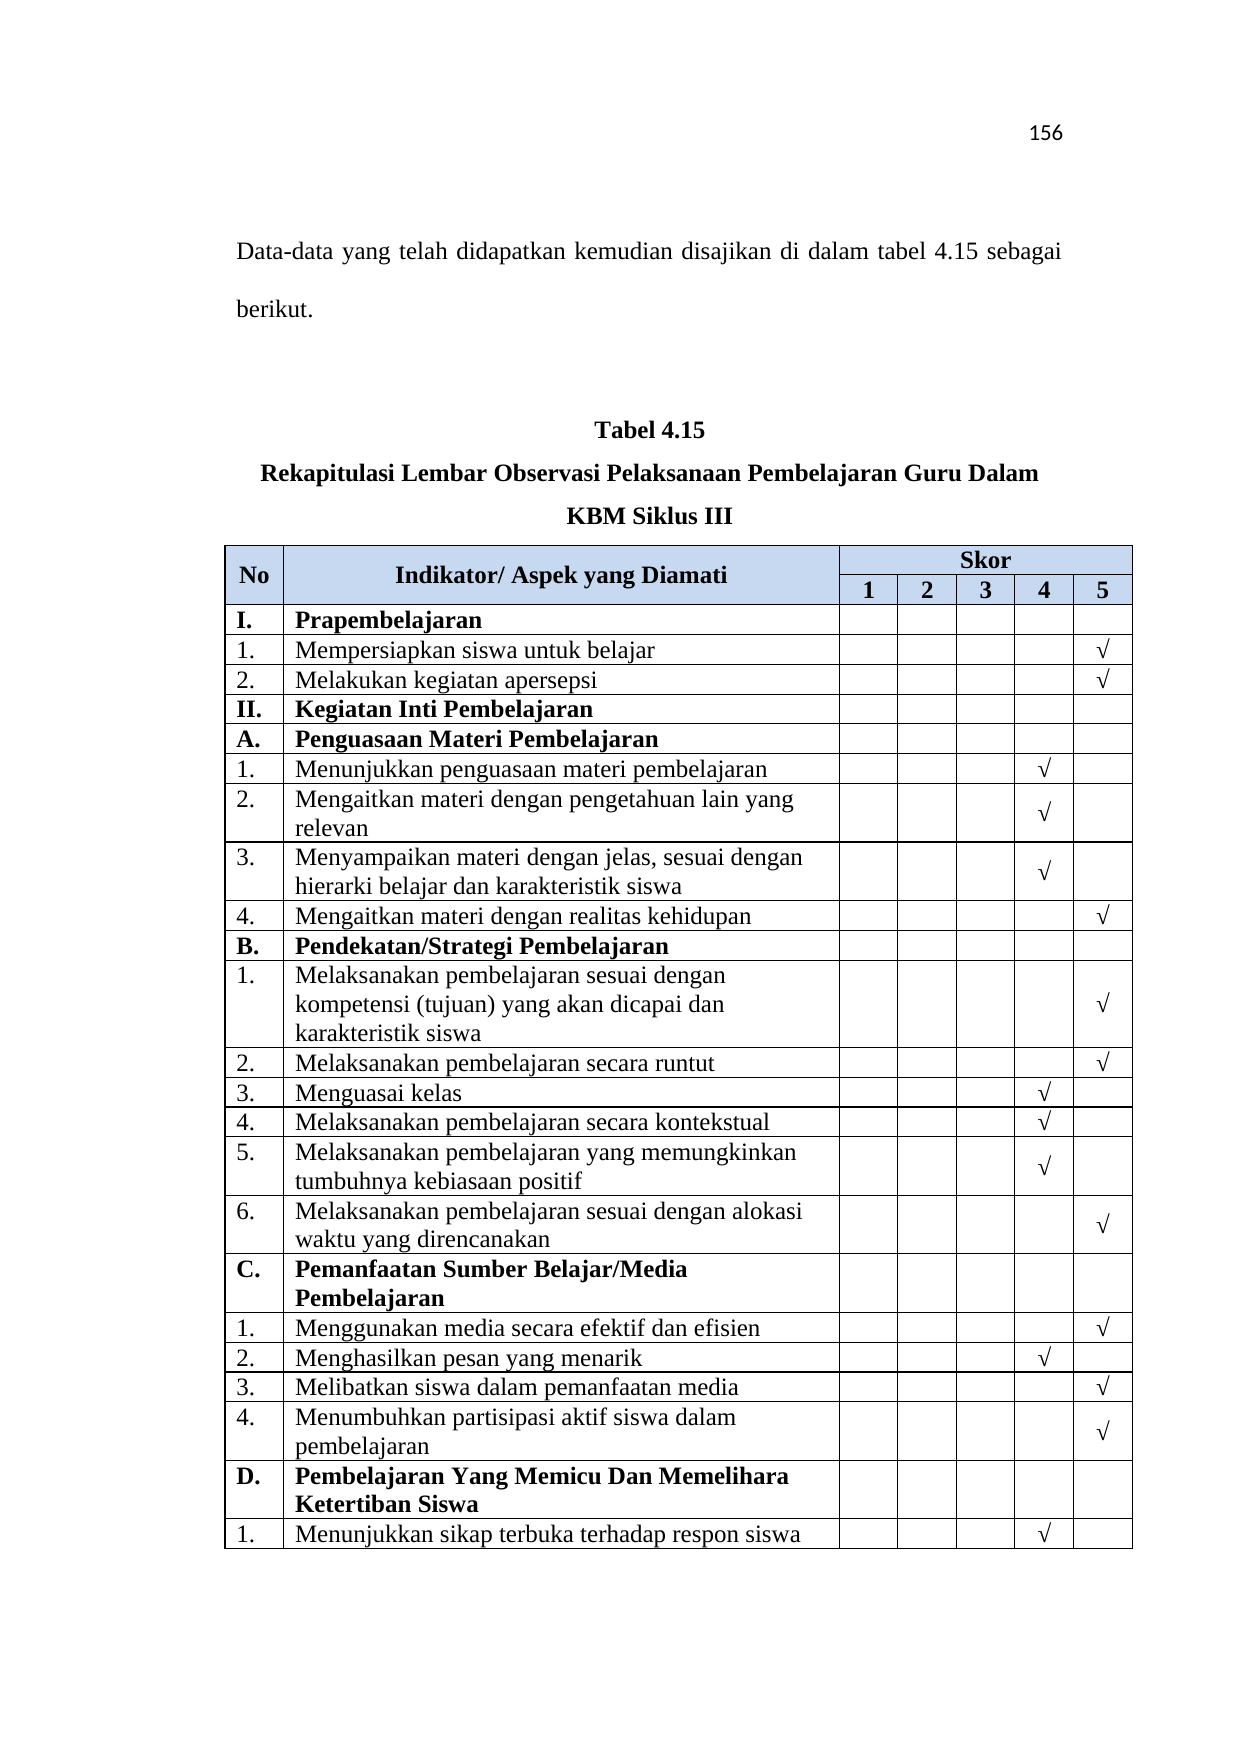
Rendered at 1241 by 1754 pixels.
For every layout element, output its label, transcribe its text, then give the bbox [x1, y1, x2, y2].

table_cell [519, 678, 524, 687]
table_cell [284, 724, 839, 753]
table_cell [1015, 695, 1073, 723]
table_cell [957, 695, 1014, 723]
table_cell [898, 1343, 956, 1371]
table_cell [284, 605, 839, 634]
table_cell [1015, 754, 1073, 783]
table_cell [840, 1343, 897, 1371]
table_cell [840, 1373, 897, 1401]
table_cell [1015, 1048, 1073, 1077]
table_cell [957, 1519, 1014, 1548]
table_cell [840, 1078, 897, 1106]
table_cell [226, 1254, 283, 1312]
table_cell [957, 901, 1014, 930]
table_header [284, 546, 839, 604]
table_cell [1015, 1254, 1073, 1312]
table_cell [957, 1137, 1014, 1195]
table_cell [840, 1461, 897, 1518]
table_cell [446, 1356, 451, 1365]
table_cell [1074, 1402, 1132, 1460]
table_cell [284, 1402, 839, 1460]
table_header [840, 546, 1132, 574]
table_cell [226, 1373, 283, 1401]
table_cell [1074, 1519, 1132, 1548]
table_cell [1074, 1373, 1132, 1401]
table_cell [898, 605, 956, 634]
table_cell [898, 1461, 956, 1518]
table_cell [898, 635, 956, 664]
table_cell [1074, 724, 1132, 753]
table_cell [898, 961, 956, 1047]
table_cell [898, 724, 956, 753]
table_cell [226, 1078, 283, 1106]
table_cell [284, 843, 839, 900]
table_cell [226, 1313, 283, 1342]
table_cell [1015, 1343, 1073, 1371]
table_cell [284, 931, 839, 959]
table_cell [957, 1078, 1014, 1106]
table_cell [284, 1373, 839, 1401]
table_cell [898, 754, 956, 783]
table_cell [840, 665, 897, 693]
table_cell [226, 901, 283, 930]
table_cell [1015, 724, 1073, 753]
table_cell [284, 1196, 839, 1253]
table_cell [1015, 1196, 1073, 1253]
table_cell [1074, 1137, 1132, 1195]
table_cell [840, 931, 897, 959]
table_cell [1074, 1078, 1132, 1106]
text Rekapitulasi Lembar Observasi Pelaksanaan Pembelajaran Guru Dalam KBM Siklus III [236, 458, 1063, 530]
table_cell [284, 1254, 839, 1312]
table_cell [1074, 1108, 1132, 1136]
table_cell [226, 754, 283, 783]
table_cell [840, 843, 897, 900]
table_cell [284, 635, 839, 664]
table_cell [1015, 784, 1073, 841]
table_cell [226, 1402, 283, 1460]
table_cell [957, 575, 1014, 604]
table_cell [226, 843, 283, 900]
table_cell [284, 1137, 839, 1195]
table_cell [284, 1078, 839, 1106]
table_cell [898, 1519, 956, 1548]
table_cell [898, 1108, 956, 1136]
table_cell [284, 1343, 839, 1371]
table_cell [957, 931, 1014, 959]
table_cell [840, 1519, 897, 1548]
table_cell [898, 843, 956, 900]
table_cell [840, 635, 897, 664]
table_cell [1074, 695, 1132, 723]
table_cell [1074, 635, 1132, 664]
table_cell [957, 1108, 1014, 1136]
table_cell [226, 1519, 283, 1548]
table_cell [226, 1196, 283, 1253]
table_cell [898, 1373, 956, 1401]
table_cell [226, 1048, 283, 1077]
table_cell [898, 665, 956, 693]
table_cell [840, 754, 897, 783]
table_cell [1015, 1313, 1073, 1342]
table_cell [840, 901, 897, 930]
text Tabel 4.15 [236, 415, 1063, 444]
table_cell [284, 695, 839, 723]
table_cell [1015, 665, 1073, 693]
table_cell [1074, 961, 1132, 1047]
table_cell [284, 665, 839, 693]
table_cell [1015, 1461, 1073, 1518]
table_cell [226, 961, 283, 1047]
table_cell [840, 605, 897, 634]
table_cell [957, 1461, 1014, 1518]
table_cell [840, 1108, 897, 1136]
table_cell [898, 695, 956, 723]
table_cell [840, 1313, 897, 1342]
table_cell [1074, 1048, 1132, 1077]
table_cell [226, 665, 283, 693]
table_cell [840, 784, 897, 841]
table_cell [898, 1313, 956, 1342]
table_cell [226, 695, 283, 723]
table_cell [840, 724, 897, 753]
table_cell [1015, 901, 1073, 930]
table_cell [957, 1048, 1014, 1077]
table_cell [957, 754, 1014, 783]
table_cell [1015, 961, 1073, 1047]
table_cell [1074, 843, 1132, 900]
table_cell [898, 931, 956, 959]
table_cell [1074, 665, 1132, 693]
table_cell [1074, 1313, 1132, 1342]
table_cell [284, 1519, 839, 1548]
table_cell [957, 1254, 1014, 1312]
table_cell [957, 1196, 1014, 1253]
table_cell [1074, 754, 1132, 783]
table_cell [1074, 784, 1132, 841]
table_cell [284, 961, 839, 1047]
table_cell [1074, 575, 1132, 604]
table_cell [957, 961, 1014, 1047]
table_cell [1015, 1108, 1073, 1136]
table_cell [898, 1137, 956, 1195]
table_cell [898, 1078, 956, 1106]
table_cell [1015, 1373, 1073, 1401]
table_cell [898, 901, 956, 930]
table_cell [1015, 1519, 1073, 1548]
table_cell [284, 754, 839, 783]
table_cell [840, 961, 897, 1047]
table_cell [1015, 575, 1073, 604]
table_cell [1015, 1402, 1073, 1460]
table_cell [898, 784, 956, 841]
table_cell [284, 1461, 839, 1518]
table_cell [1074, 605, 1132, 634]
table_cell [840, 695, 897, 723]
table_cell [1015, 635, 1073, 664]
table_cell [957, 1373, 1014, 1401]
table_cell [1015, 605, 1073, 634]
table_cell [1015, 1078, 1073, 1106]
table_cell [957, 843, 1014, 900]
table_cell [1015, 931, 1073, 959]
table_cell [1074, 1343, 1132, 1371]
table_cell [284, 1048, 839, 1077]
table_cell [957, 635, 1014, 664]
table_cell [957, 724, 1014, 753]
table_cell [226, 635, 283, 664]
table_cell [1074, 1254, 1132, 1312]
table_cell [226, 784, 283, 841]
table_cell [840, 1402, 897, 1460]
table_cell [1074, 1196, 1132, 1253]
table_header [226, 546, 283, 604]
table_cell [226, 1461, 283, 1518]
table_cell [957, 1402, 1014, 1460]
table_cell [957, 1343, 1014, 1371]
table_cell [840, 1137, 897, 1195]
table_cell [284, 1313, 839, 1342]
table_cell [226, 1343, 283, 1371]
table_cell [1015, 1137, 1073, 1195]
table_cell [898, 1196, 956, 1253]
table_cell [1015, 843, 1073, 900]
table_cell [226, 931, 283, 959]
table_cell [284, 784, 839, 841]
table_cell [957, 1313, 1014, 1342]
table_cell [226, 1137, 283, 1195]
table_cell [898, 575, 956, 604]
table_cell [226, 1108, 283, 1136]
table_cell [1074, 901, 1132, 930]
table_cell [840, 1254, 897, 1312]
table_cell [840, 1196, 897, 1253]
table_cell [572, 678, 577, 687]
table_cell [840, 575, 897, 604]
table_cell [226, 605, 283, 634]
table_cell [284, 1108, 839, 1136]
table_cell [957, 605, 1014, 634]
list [236, 236, 1063, 322]
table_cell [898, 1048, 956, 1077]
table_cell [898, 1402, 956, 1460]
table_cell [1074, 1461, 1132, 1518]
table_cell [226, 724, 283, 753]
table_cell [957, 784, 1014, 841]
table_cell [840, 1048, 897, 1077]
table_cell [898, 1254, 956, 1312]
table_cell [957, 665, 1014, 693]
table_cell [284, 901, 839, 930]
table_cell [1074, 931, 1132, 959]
